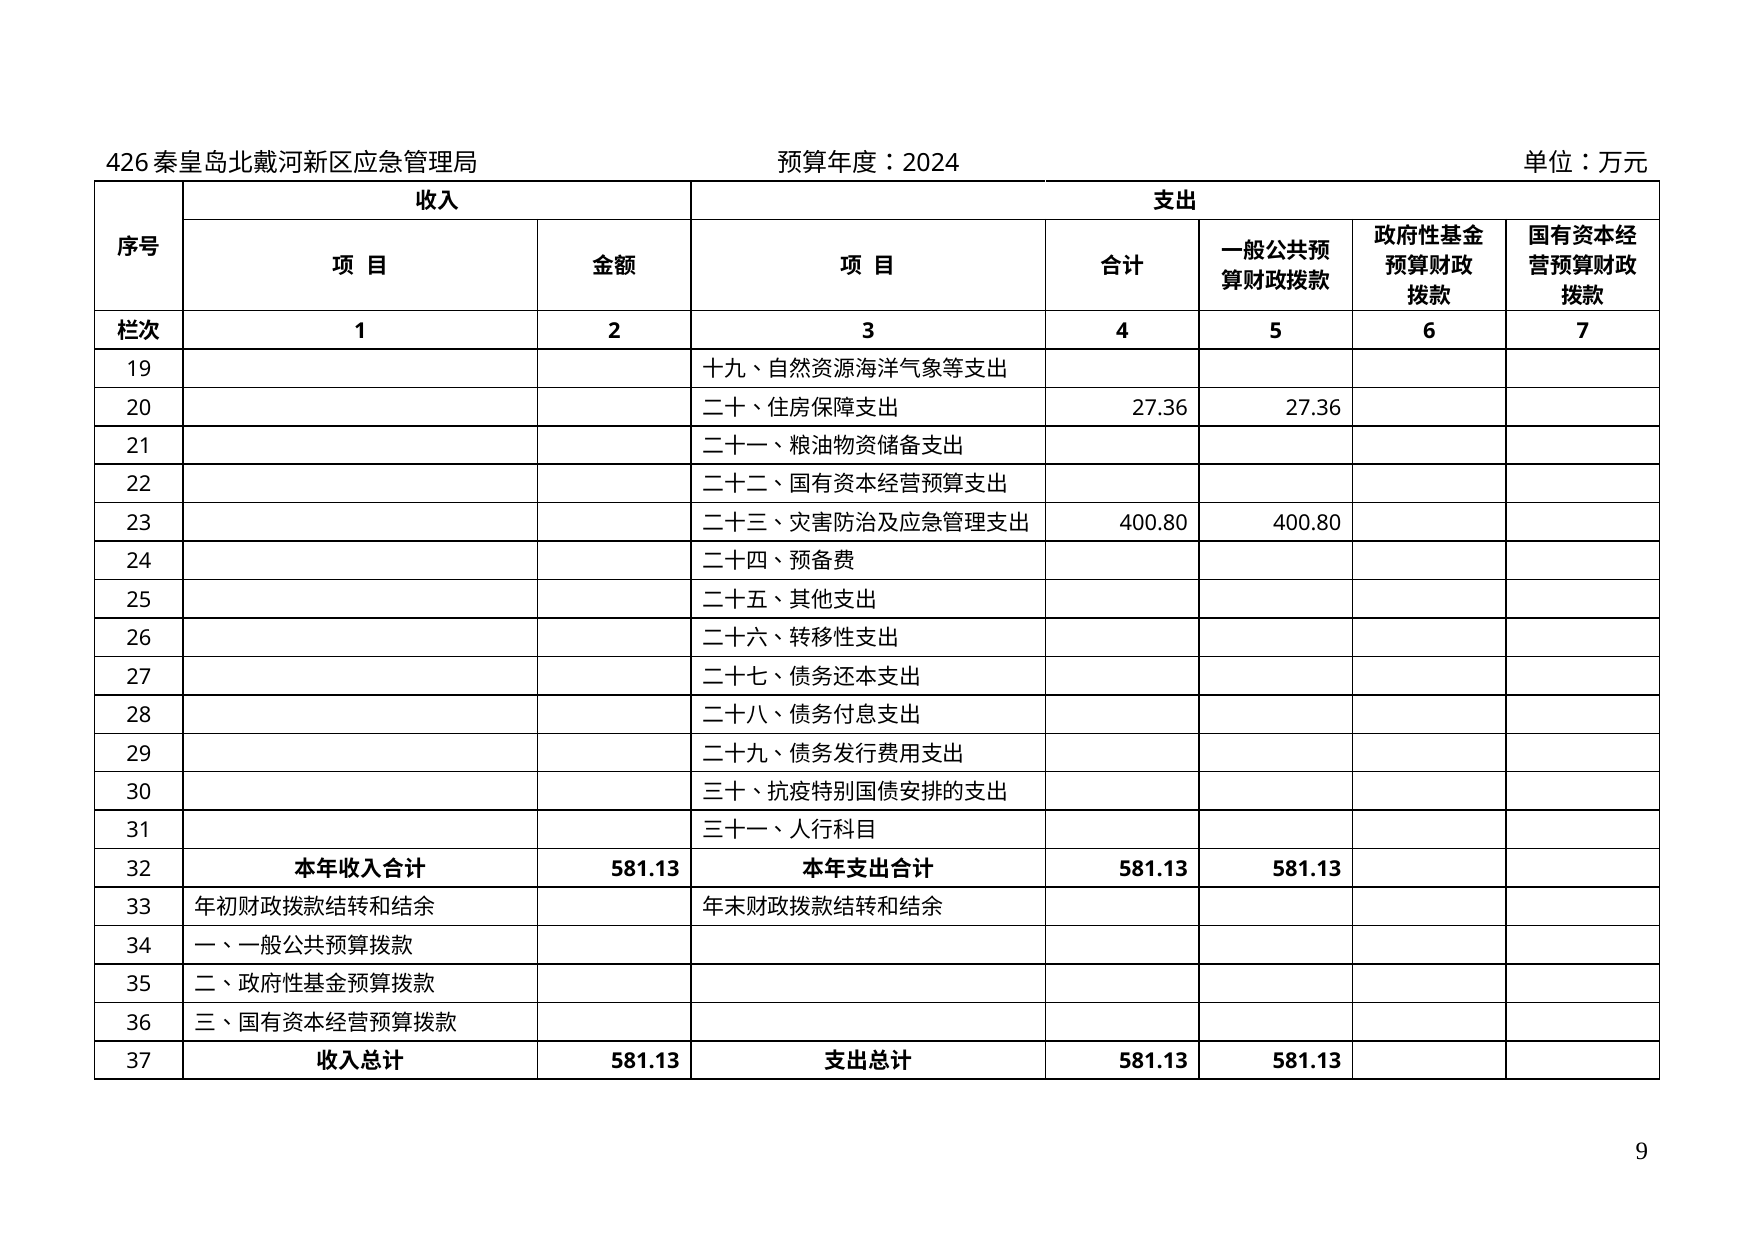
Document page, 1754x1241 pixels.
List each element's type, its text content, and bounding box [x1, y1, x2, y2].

table_cell 收入 [184, 182, 690, 219]
table_cell 年末财政拨款结转和结余 [692, 888, 1045, 924]
table_cell 34 [95, 926, 182, 963]
table_cell [1046, 1003, 1198, 1040]
table_cell [538, 772, 690, 809]
table_cell 序号 [95, 182, 182, 309]
table_cell [1353, 619, 1505, 656]
table_cell [184, 580, 537, 617]
table_cell [692, 1003, 1045, 1040]
table_cell 581.13 [1046, 849, 1198, 886]
table_cell 35 [95, 965, 182, 1001]
table_cell [1046, 696, 1198, 732]
table_cell 581.13 [1200, 849, 1352, 886]
table_cell [1046, 926, 1198, 963]
table_cell [1200, 350, 1352, 386]
table_cell [1200, 580, 1352, 617]
table_cell 3 [692, 311, 1045, 348]
table_cell 7 [1507, 311, 1659, 348]
table_cell 三十一、人行科目 [692, 811, 1045, 848]
table_cell 支出总计 [692, 1042, 1045, 1078]
table_cell 28 [95, 696, 182, 732]
table_cell [1353, 811, 1505, 848]
table_cell [1046, 619, 1198, 656]
table_cell 国有资本经营预算财政拨款 [1507, 220, 1659, 309]
table_cell [1353, 542, 1505, 579]
table_cell 37 [95, 1042, 182, 1078]
table_cell 二十二、国有资本经营预算支出 [692, 465, 1045, 502]
table_cell 29 [95, 734, 182, 771]
table_cell [538, 503, 690, 540]
table_header 单位：万元 [1046, 143, 1659, 180]
table_cell [1507, 619, 1659, 656]
table_cell 2 [538, 311, 690, 348]
table_cell [184, 503, 537, 540]
table_cell [538, 350, 690, 386]
table_cell 二十、住房保障支出 [692, 388, 1045, 425]
table_cell 二十三、灾害防治及应急管理支出 [692, 503, 1045, 540]
table_cell 26 [95, 619, 182, 656]
table_cell [1353, 926, 1505, 963]
table_cell [538, 696, 690, 732]
table_cell [1507, 580, 1659, 617]
table_cell [1507, 1003, 1659, 1040]
table_cell 27 [95, 657, 182, 694]
table_cell 本年收入合计 [184, 849, 537, 886]
table_cell [1046, 734, 1198, 771]
table_cell [184, 811, 537, 848]
table_cell [1507, 503, 1659, 540]
table_cell [1507, 734, 1659, 771]
table_cell 581.13 [1200, 1042, 1352, 1078]
table_cell [1046, 657, 1198, 694]
table_cell [1353, 465, 1505, 502]
table_cell [1046, 772, 1198, 809]
table_cell 年初财政拨款结转和结余 [184, 888, 537, 924]
table_cell 三十、抗疫特别国债安排的支出 [692, 772, 1045, 809]
table_cell [1046, 811, 1198, 848]
table_cell [184, 350, 537, 386]
table_cell [184, 388, 537, 425]
table_cell [184, 657, 537, 694]
table_cell [1046, 965, 1198, 1001]
table_cell [1046, 465, 1198, 502]
table_cell 21 [95, 427, 182, 463]
table_cell 400.80 [1046, 503, 1198, 540]
table_cell 1 [184, 311, 537, 348]
table_cell 581.13 [538, 849, 690, 886]
table_cell [1200, 888, 1352, 924]
table_cell [1046, 580, 1198, 617]
table_cell [1507, 388, 1659, 425]
table_cell [184, 465, 537, 502]
table_cell [1200, 772, 1352, 809]
table_cell [538, 734, 690, 771]
table_cell [538, 965, 690, 1001]
table_cell 收入总计 [184, 1042, 537, 1078]
table_cell [1200, 465, 1352, 502]
table_cell [1046, 427, 1198, 463]
table_cell [538, 926, 690, 963]
table_cell [1046, 542, 1198, 579]
table_cell 金额 [538, 220, 690, 309]
table_cell [1507, 1042, 1659, 1078]
table_cell [1353, 657, 1505, 694]
table_cell 25 [95, 580, 182, 617]
table_header 426秦皇岛北戴河新区应急管理局 [95, 143, 690, 180]
table_cell [1507, 772, 1659, 809]
table_cell 政府性基金预算财政 拨款 [1353, 220, 1505, 309]
table_cell 项 目 [184, 220, 537, 309]
table_cell [1353, 388, 1505, 425]
table_cell [1353, 734, 1505, 771]
table_cell [184, 772, 537, 809]
table_cell [538, 542, 690, 579]
table_cell [1353, 427, 1505, 463]
table_cell 二十八、债务付息支出 [692, 696, 1045, 732]
table_cell [538, 465, 690, 502]
table_cell [1046, 350, 1198, 386]
table_cell 36 [95, 1003, 182, 1040]
table_cell [1353, 1003, 1505, 1040]
table_cell [1200, 965, 1352, 1001]
table_cell [538, 427, 690, 463]
table_cell 19 [95, 350, 182, 386]
table_cell 支出 [692, 182, 1659, 219]
table_cell [1507, 965, 1659, 1001]
table_cell 合计 [1046, 220, 1198, 309]
table_cell [692, 926, 1045, 963]
table_cell [1353, 580, 1505, 617]
table_cell 30 [95, 772, 182, 809]
table_cell [1200, 619, 1352, 656]
table_cell [1507, 888, 1659, 924]
table_cell [1507, 350, 1659, 386]
table_cell [1353, 965, 1505, 1001]
table_cell 581.13 [538, 1042, 690, 1078]
table_cell 本年支出合计 [692, 849, 1045, 886]
table_cell [1507, 542, 1659, 579]
table_cell 20 [95, 388, 182, 425]
table_cell 31 [95, 811, 182, 848]
table_cell 二十六、转移性支出 [692, 619, 1045, 656]
table_cell [1200, 657, 1352, 694]
table_cell [1200, 734, 1352, 771]
table_cell [1200, 696, 1352, 732]
table_cell 400.80 [1200, 503, 1352, 540]
table_cell 项 目 [692, 220, 1045, 309]
table_cell [184, 734, 537, 771]
table_cell 一般公共预算财政拨款 [1200, 220, 1352, 309]
table_cell [184, 619, 537, 656]
table_cell [1353, 1042, 1505, 1078]
table_cell 二十五、其他支出 [692, 580, 1045, 617]
table_cell [1200, 542, 1352, 579]
table_cell [1507, 657, 1659, 694]
table_cell [184, 542, 537, 579]
table_cell 栏次 [95, 311, 182, 348]
table_cell [1200, 1003, 1352, 1040]
table_cell [538, 1003, 690, 1040]
table_cell 三、国有资本经营预算拨款 [184, 1003, 537, 1040]
table_cell [1507, 811, 1659, 848]
table_cell [1200, 427, 1352, 463]
table_cell 4 [1046, 311, 1198, 348]
table_cell 22 [95, 465, 182, 502]
table_cell 二、政府性基金预算拨款 [184, 965, 537, 1001]
table_cell [1507, 427, 1659, 463]
table_cell 十九、自然资源海洋气象等支出 [692, 350, 1045, 386]
table_cell [1353, 696, 1505, 732]
table_cell 6 [1353, 311, 1505, 348]
table_cell 32 [95, 849, 182, 886]
table_cell [184, 427, 537, 463]
table_header 预算年度：2024 [692, 143, 1045, 180]
table_cell [1353, 350, 1505, 386]
table_cell 24 [95, 542, 182, 579]
table_cell 581.13 [1046, 1042, 1198, 1078]
table_cell [692, 965, 1045, 1001]
table_cell [184, 696, 537, 732]
table_cell [538, 657, 690, 694]
table_cell 27.36 [1200, 388, 1352, 425]
table_cell [1353, 503, 1505, 540]
table_cell 二十一、粮油物资储备支出 [692, 427, 1045, 463]
table_cell 一、一般公共预算拨款 [184, 926, 537, 963]
table_cell 二十七、债务还本支出 [692, 657, 1045, 694]
table_cell [1353, 888, 1505, 924]
table_cell [1507, 465, 1659, 502]
table_cell [1353, 772, 1505, 809]
table_cell [538, 619, 690, 656]
table_cell [1507, 849, 1659, 886]
table_cell 23 [95, 503, 182, 540]
table_cell [1507, 696, 1659, 732]
table_cell [538, 580, 690, 617]
table_cell 33 [95, 888, 182, 924]
table_cell 27.36 [1046, 388, 1198, 425]
table_cell [1200, 926, 1352, 963]
table_cell [538, 888, 690, 924]
table_cell [1507, 926, 1659, 963]
table_cell [1353, 849, 1505, 886]
table_cell 二十九、债务发行费用支出 [692, 734, 1045, 771]
table_cell [1200, 811, 1352, 848]
table_cell [538, 388, 690, 425]
table_cell 二十四、预备费 [692, 542, 1045, 579]
table_cell [538, 811, 690, 848]
table_cell 5 [1200, 311, 1352, 348]
table_cell [1046, 888, 1198, 924]
